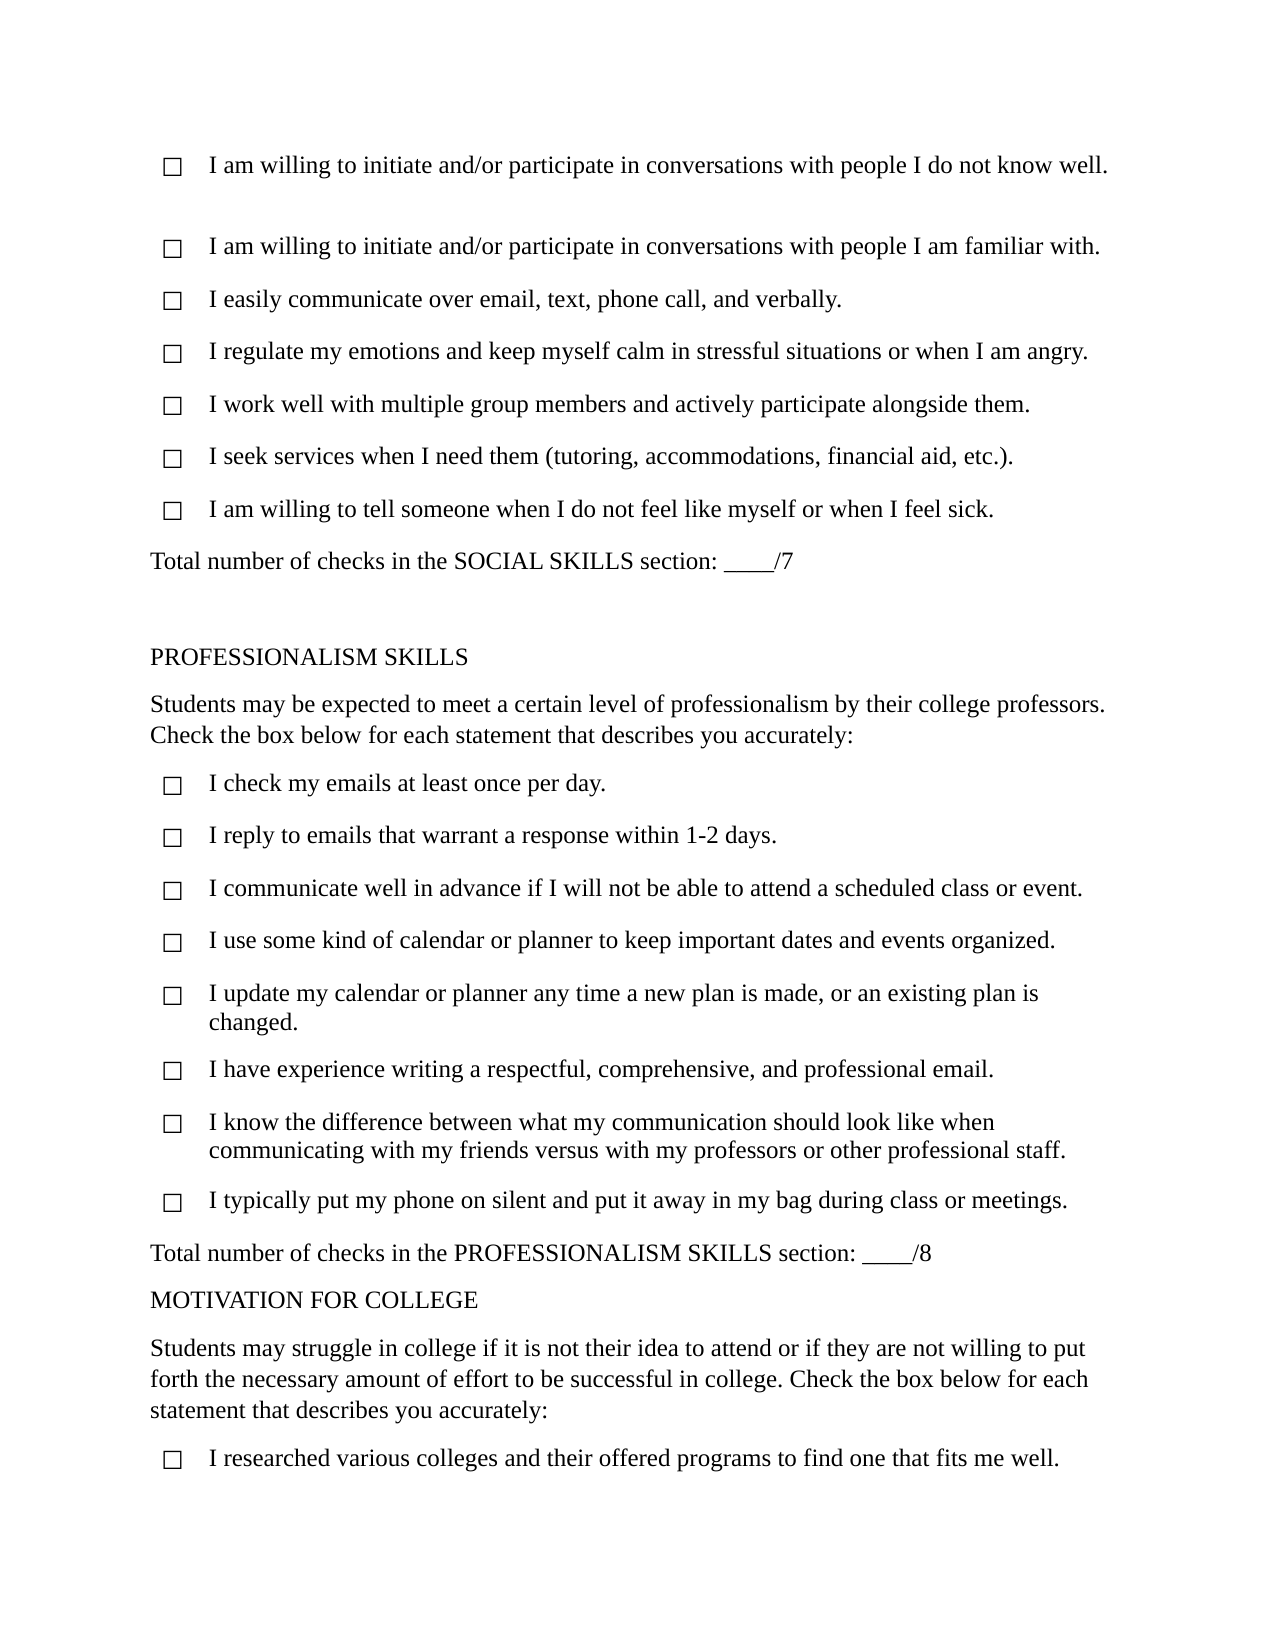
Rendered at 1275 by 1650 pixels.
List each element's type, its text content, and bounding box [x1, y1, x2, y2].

table_cell I am willing to tell someone when I do not feel like myself or when I feel sick. [198, 494, 1125, 546]
table_cell I communicate well in advance if I will not be able to attend a scheduled class or event. [198, 873, 1125, 926]
table_cell I work well with multiple group members and actively participate alongside them. [198, 389, 1125, 441]
table_cell I update my calendar or planner any time a new plan is made, or an existing plan is changed. [198, 978, 1125, 1054]
table_cell I reply to emails that warrant a response within 1-2 days. [198, 821, 1125, 873]
text Students may be expected to meet a certain level of professionalism by their college professors. Check the box below for each statement that describes you accurately: [150, 689, 1125, 749]
table_header I check my emails at least once per day. [198, 768, 1125, 821]
table_cell I seek services when I need them (tutoring, accommodations, financial aid, etc.). [198, 441, 1125, 494]
table_cell I know the difference between what my communication should look like when communicating with my friends versus with my professors or other professional staff. [198, 1107, 1125, 1185]
text Students may struggle in college if it is not their idea to attend or if they are not willing to put forth the necessary amount of effort to be successful in college. Check the box below for each statement that describes you accurately: [150, 1333, 1125, 1424]
table_cell I am willing to initiate and/or participate in conversations with people I am familiar with. [198, 231, 1125, 284]
text Total number of checks in the SOCIAL SKILLS section: ____/7 [150, 546, 1125, 575]
text Total number of checks in the PROFESSIONALISM SKILLS section: ____/8 [150, 1238, 1125, 1267]
text MOTIVATION FOR COLLEGE [150, 1286, 1125, 1314]
table_cell I have experience writing a respectful, comprehensive, and professional email. [198, 1054, 1125, 1107]
table_header I am willing to initiate and/or participate in conversations with people I do not know well. [198, 150, 1125, 231]
table_cell I typically put my phone on silent and put it away in my bag during class or meetings. [198, 1185, 1125, 1238]
table_cell I regulate my emotions and keep myself calm in stressful situations or when I am angry. [198, 336, 1125, 389]
table_header I researched various colleges and their offered programs to find one that fits me well. [198, 1443, 1125, 1496]
table_cell I easily communicate over email, text, phone call, and verbally. [198, 284, 1125, 336]
text PROFESSIONALISM SKILLS [150, 642, 1125, 670]
table_cell I use some kind of calendar or planner to keep important dates and events organized. [198, 926, 1125, 978]
